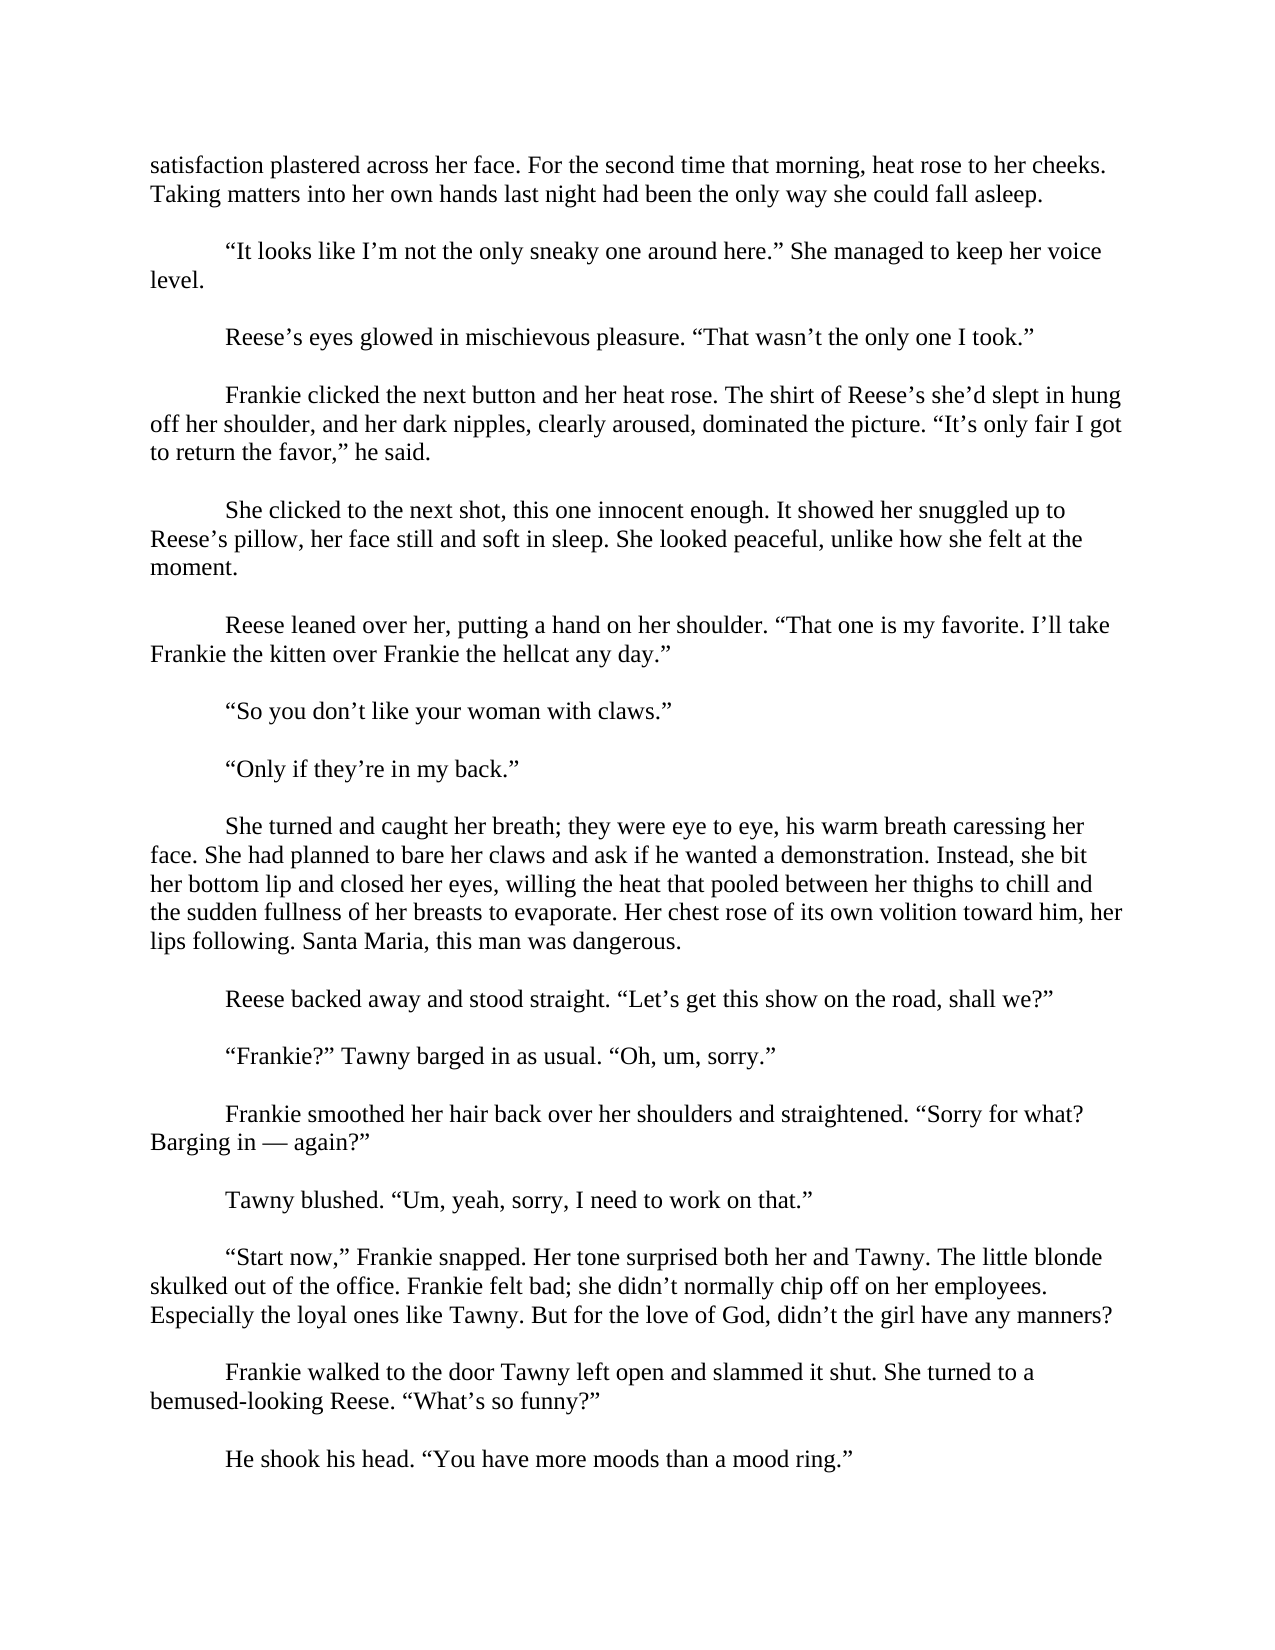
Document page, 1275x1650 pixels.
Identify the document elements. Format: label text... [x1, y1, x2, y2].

text Tawny blushed. “Um, yeah, sorry, I need to work on that.” [150, 1185, 1125, 1214]
text Reese’s eyes glowed in mischievous pleasure. “That wasn’t the only one I took.” [150, 322, 1125, 351]
text “Only if they’re in my back.” [150, 754, 1125, 782]
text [150, 150, 1125, 207]
text Frankie clicked the next button and her heat rose. The shirt of Reese’s she’d slept in hung off her shoulder, and her dark nipples, clearly aroused, dominated the picture. “It’s only fair I got to return the favor,” he said. [150, 380, 1125, 466]
text He shook his head. “You have more moods than a mood ring.” [150, 1444, 1125, 1472]
text She turned and caught her breath; they were eye to eye, his warm breath caressing her face. She had planned to bare her claws and ask if he wanted a demonstration. Instead, she bit her bottom lip and closed her eyes, willing the heat that pooled between her thighs to chill and the sudden fullness of her breasts to evaporate. Her chest rose of its own volition toward him, her lips following. Santa Maria, this man was dangerous. [150, 811, 1125, 955]
text “So you don’t like your woman with claws.” [150, 696, 1125, 725]
text Frankie smoothed her hair back over her shoulders and straightened. “Sorry for what? Barging in — again?” [150, 1099, 1125, 1156]
text “Frankie?” Tawny barged in as usual. “Oh, um, sorry.” [150, 1041, 1125, 1070]
text Reese leaned over her, putting a hand on her shoulder. “That one is my favorite. I’ll take Frankie the kitten over Frankie the hellcat any day.” [150, 610, 1125, 667]
text Frankie walked to the door Tawny left open and slammed it shut. She turned to a bemused-looking Reese. “What’s so funny?” [150, 1357, 1125, 1415]
text “It looks like I’m not the only sneaky one around here.” She managed to keep her voice level. [150, 236, 1125, 294]
text “Start now,” Frankie snapped. Her tone surprised both her and Tawny. The little blonde skulked out of the office. Frankie felt bad; she didn’t normally chip off on her employees. Especially the loyal ones like Tawny. But for the love of God, didn’t the girl have any manners? [150, 1242, 1125, 1329]
text Reese backed away and stood straight. “Let’s get this show on the road, shall we?” [150, 984, 1125, 1012]
text She clicked to the next shot, this one innocent enough. It showed her snuggled up to Reese’s pillow, her face still and soft in sleep. She looked peaceful, unlike how she felt at the moment. [150, 495, 1125, 581]
